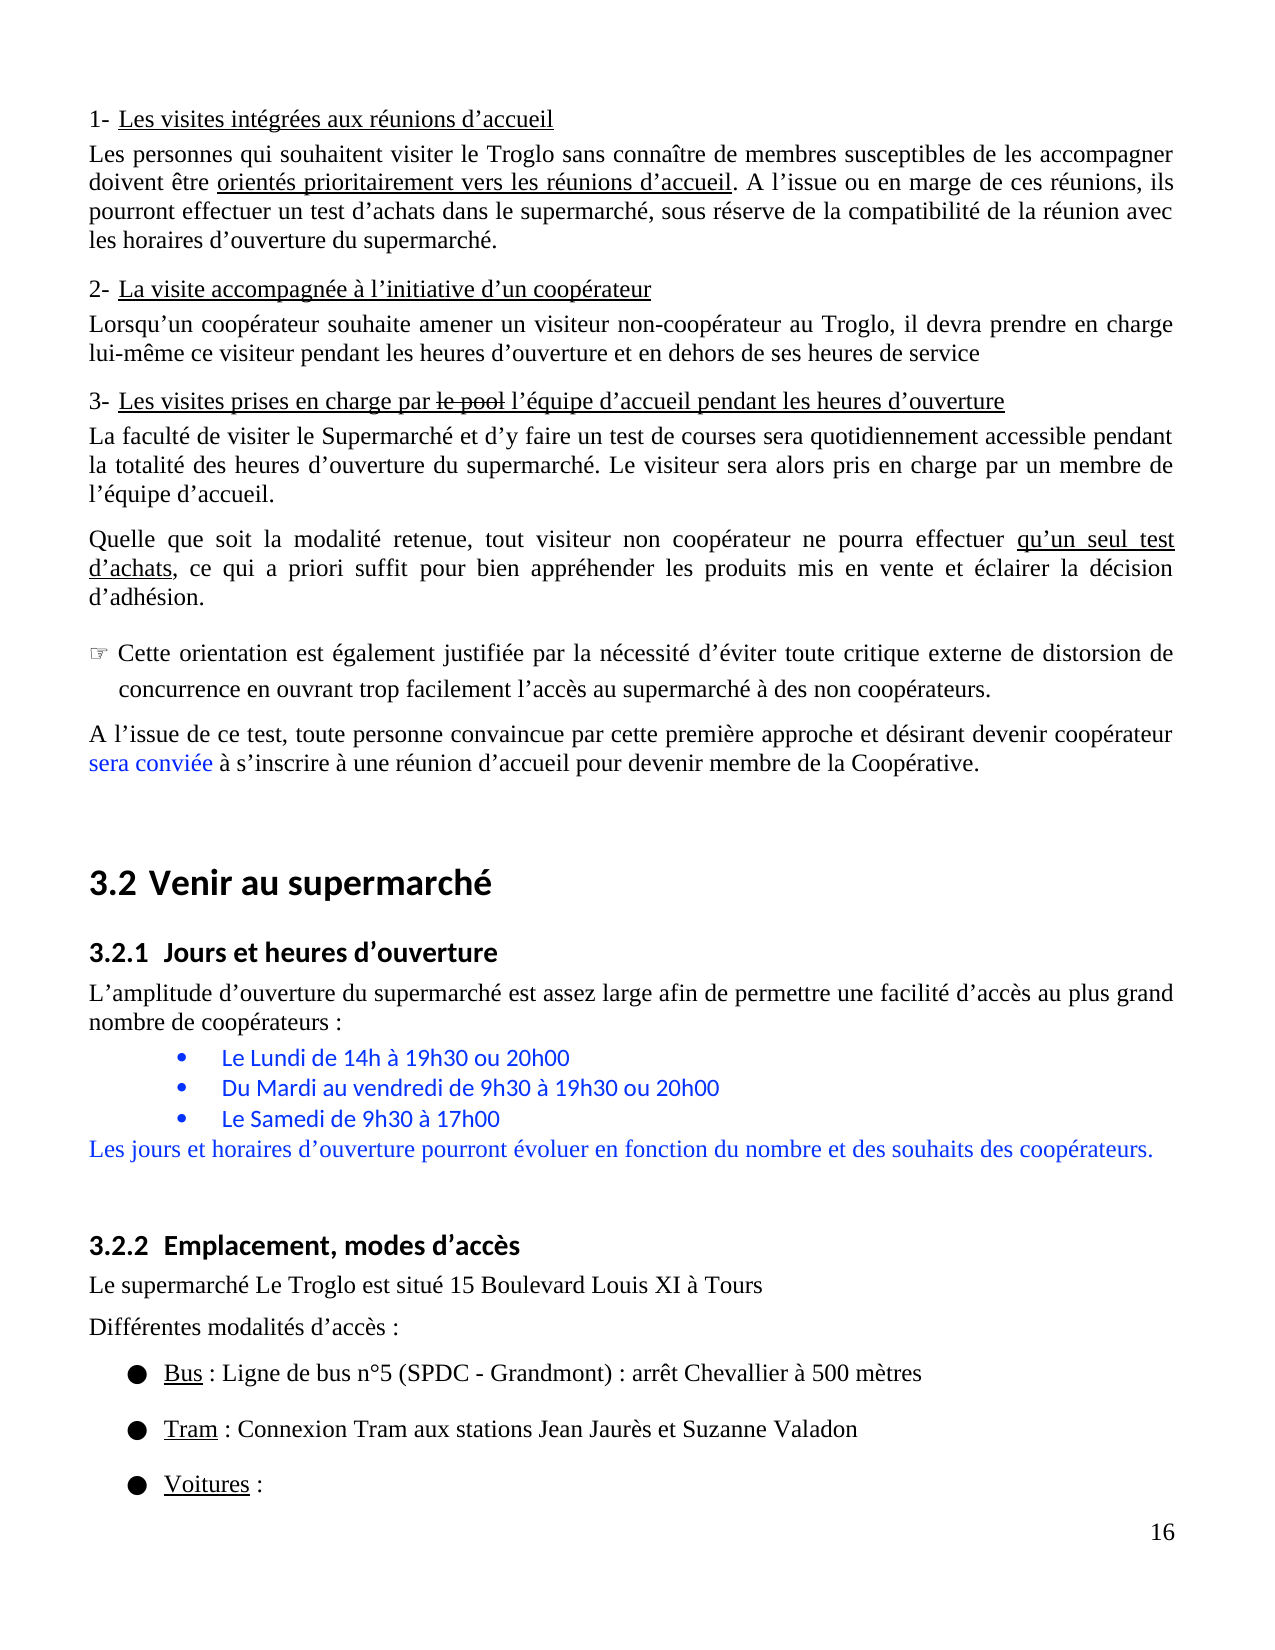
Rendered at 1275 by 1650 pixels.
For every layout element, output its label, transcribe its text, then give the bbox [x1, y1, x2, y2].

text L’amplitude d’ouverture du supermarché est assez large afin de permettre une facilité d’accès au plus grand nombre de coopérateurs : [89, 978, 1174, 1036]
text Le supermarché Le Troglo est situé 15 Boulevard Louis XI à Tours [89, 1271, 1174, 1299]
list Les visites prises en charge par le pool l’équipe d’accueil pendant les heures d’ouverture [89, 386, 1174, 415]
list Le Lundi de 14h à 19h30 ou 20h00 [177, 1042, 1174, 1073]
text Lorsqu’un coopérateur souhaite amener un visiteur non-coopérateur au Troglo, il devra prendre en charge lui-même ce visiteur pendant les heures d’ouverture et en dehors de ses heures de service [89, 309, 1174, 367]
list Tram : Connexion Tram aux stations Jean Jaurès et Suzanne Valadon [126, 1400, 1174, 1451]
list Voitures : [126, 1456, 1174, 1507]
list La visite accompagnée à l’initiative d’un coopérateur [89, 274, 1174, 303]
subtitle Emplacement, modes d’accès [89, 1227, 1174, 1262]
text Les jours et horaires d’ouverture pourront évoluer en fonction du nombre et des souhaits des coopérateurs. [89, 1134, 1174, 1162]
text ☞ Cette orientation est également justifiée par la nécessité d’éviter toute critique externe de distorsion de concurrence en ouvrant trop facilement l’accès au supermarché à des non coopérateurs. [89, 627, 1174, 703]
text Quelle que soit la modalité retenue, tout visiteur non coopérateur ne pourra effectuer qu’un seul test d’achats, ce qui a priori suffit pour bien appréhender les produits mis en vente et éclairer la décision d’adhésion. [89, 524, 1174, 610]
list Du Mardi au vendredi de 9h30 à 19h30 ou 20h00 [177, 1073, 1174, 1103]
text Les personnes qui souhaitent visiter le Troglo sans connaître de membres susceptibles de les accompagner doivent être orientés prioritairement vers les réunions d’accueil. A l’issue ou en marge de ces réunions, ils pourront effectuer un test d’achats dans le supermarché, sous réserve de la compatibilité de la réunion avec les horaires d’ouverture du supermarché. [89, 139, 1174, 254]
list Les visites intégrées aux réunions d’accueil [89, 104, 1174, 132]
subtitle Jours et heures d’ouverture [89, 934, 1174, 970]
list Bus : Ligne de bus n°5 (SPDC - Grandmont) : arrêt Chevallier à 500 mètres [126, 1345, 1174, 1396]
text A l’issue de ce test, toute personne convaincue par cette première approche et désirant devenir coopérateur sera conviée à s’inscrire à une réunion d’accueil pour devenir membre de la Coopérative. [89, 719, 1174, 777]
text Différentes modalités d’accès : [89, 1312, 1174, 1341]
list Le Samedi de 9h30 à 17h00 [177, 1103, 1174, 1134]
text La faculté de visiter le Supermarché et d’y faire un test de courses sera quotidiennement accessible pendant la totalité des heures d’ouverture du supermarché. Le visiteur sera alors pris en charge par un membre de l’équipe d’accueil. [89, 421, 1174, 507]
subtitle Venir au supermarché [89, 859, 1174, 905]
